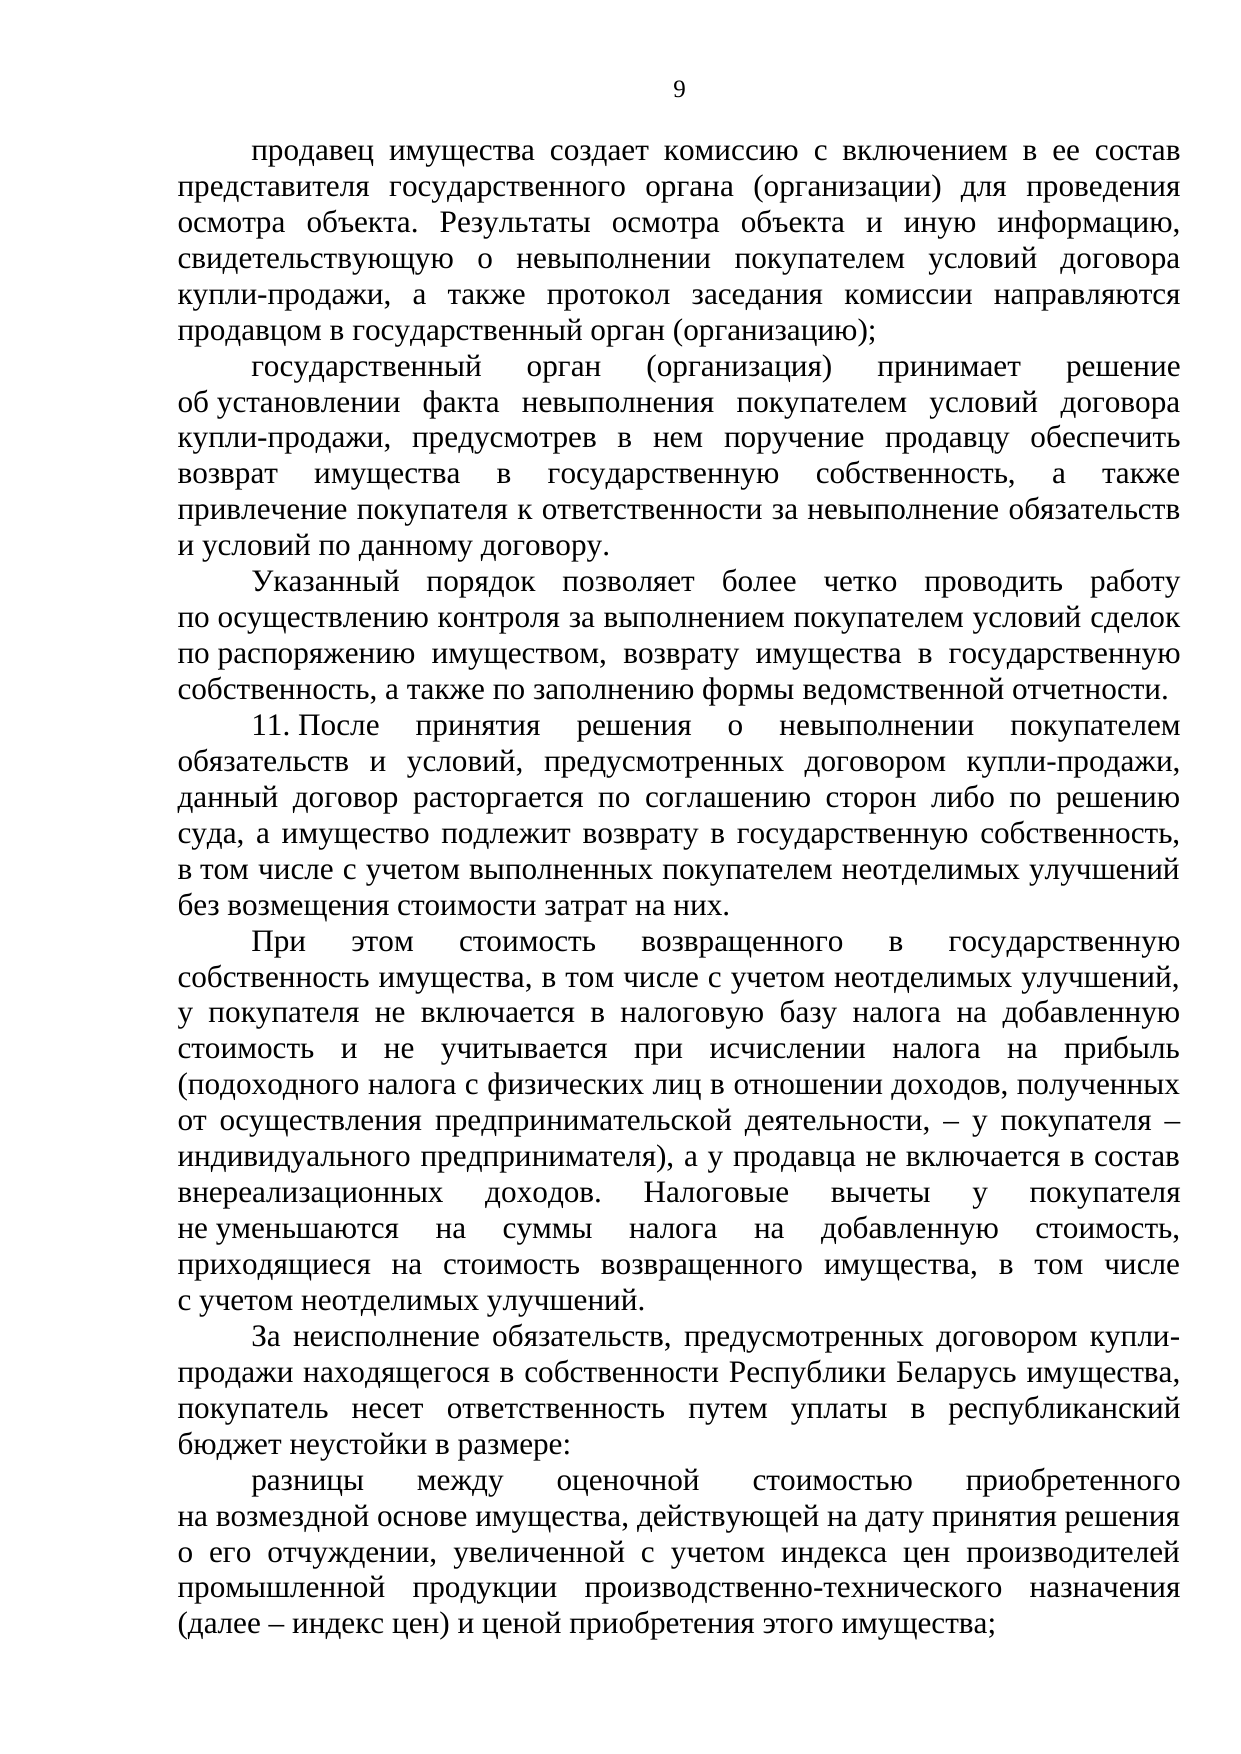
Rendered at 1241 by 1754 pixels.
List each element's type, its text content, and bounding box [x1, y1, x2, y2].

text За неисполнение обязательств, предусмотренных договором купли-продажи находящегося в собственности Республики Беларусь имущества, покупатель несет ответственность путем уплаты в республиканский бюджет неустойки в размере: [177, 1317, 1181, 1461]
text При этом стоимость возвращенного в государственную собственность имущества, в том числе с учетом неотделимых улучшений, у покупателя не включается в налоговую базу налога на добавленную стоимость и не учитывается при исчислении налога на прибыль (подоходного налога с физических лиц в отношении доходов, полученных от осуществления предпринимательской деятельности, – у покупателя – индивидуального предпринимателя), а у продавца не включается в состав внереализационных доходов. Налоговые вычеты у покупателя не уменьшаются на суммы налога на добавленную стоимость, приходящиеся на стоимость возвращенного имущества, в том числе с учетом неотделимых улучшений. [177, 922, 1181, 1317]
text государственный орган (организация) принимает решение об установлении факта невыполнения покупателем условий договора купли-продажи, предусмотрев в нем поручение продавцу обеспечить возврат имущества в государственную собственность, а также привлечение покупателя к ответственности за невыполнение обязательств и условий по данному договору. [177, 347, 1181, 562]
text 11. После принятия решения о невыполнении покупателем обязательств и условий, предусмотренных договором купли-продажи, данный договор расторгается по соглашению сторон либо по решению суда, а имущество подлежит возврату в государственную собственность, в том числе с учетом выполненных покупателем неотделимых улучшений без возмещения стоимости затрат на них. [177, 706, 1181, 922]
text разницы между оценочной стоимостью приобретенного на возмездной основе имущества, действующей на дату принятия решения о его отчуждении, увеличенной с учетом индекса цен производителей промышленной продукции производственно-технического назначения (далее – индекс цен) и ценой приобретения этого имущества; [177, 1461, 1181, 1641]
text Указанный порядок позволяет более четко проводить работу по осуществлению контроля за выполнением покупателем условий сделок по распоряжению имуществом, возврату имущества в государственную собственность, а также по заполнению формы ведомственной отчетности. [177, 562, 1181, 706]
text продавец имущества создает комиссию с включением в ее состав представителя государственного органа (организации) для проведения осмотра объекта. Результаты осмотра объекта и иную информацию, свидетельствующую о невыполнении покупателем условий договора купли-продажи, а также протокол заседания комиссии направляются продавцом в государственный орган (организацию); [177, 131, 1181, 347]
